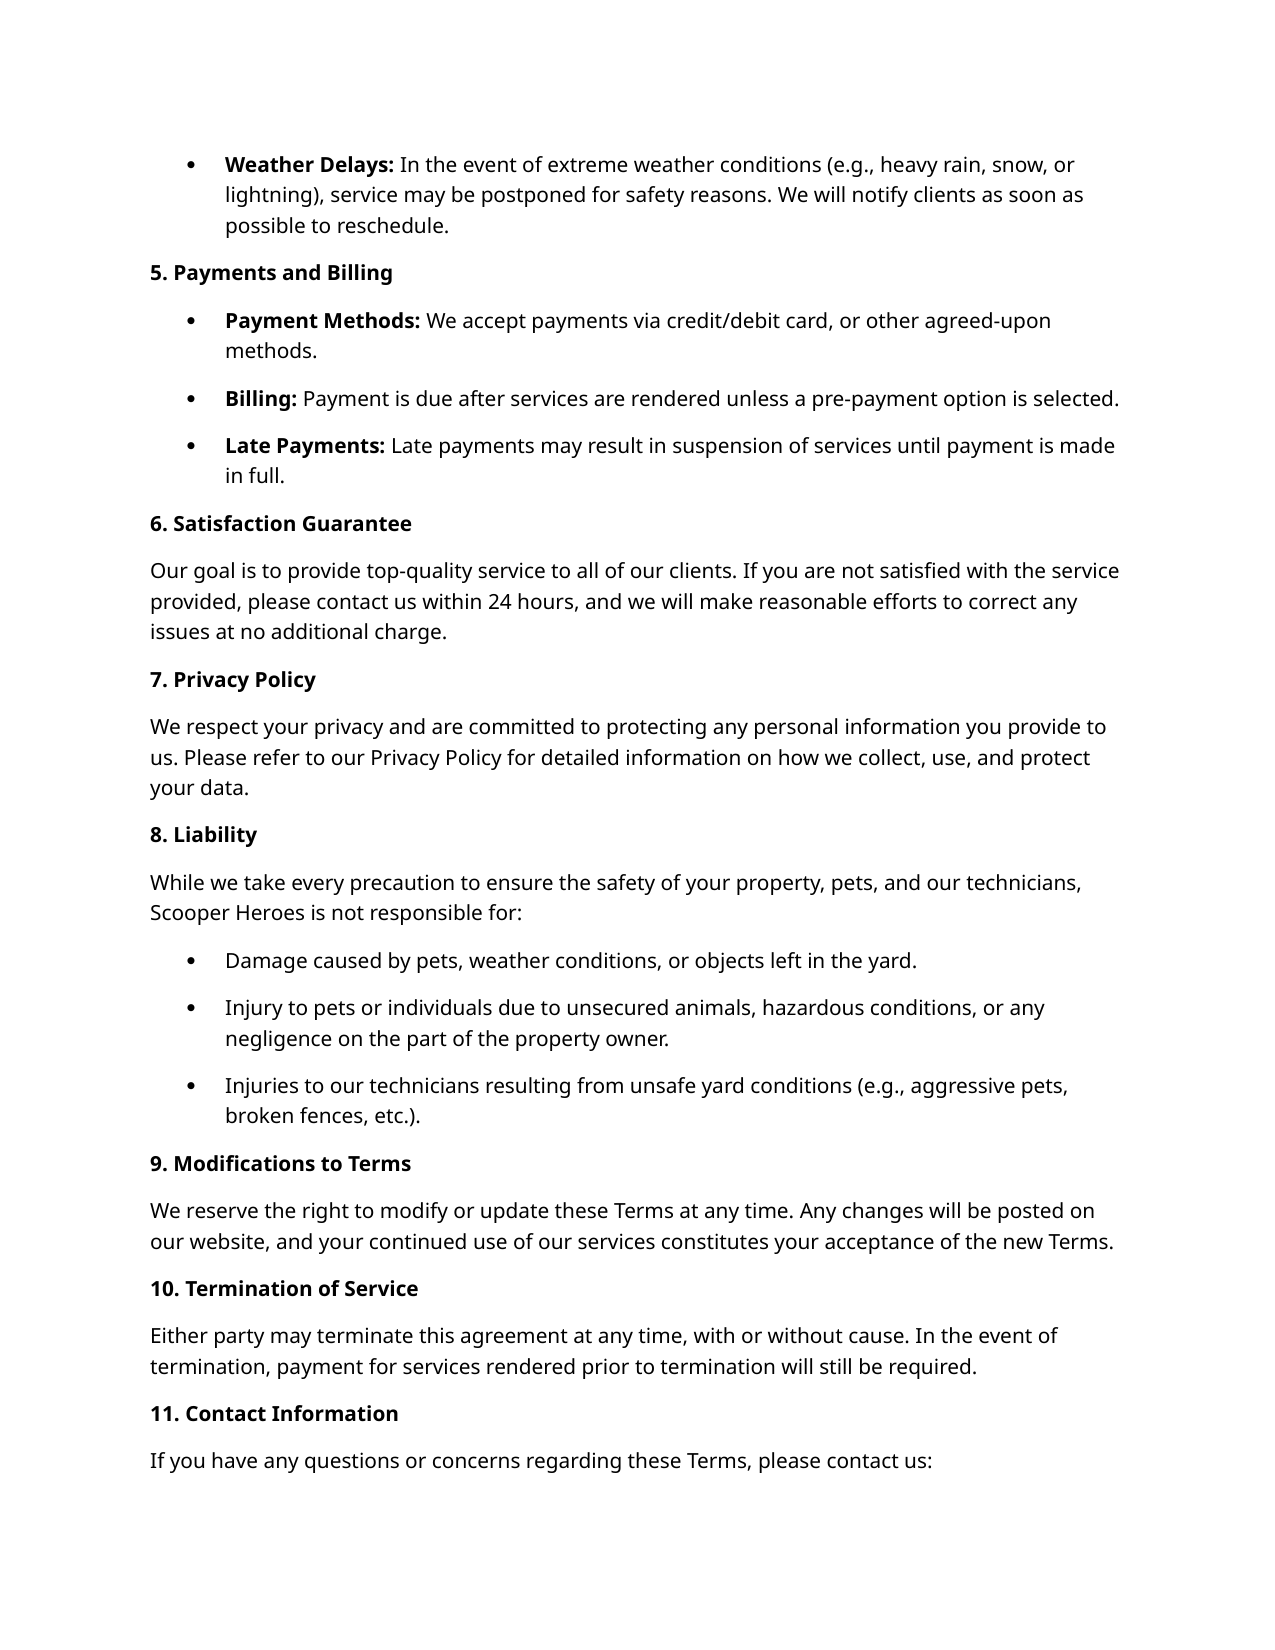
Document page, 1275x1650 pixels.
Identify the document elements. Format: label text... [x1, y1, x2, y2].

list Late Payments: Late payments may result in suspension of services until payment is made in full. [187, 431, 1125, 490]
text 7. Privacy Policy [150, 665, 1125, 693]
list Weather Delays: In the event of extreme weather conditions (e.g., heavy rain, snow, or lightning), service may be postponed for safety reasons. We will notify clients as soon as possible to reschedule. [187, 150, 1125, 240]
list Injuries to our technicians resulting from unsafe yard conditions (e.g., aggressive pets, broken fences, etc.). [187, 1071, 1125, 1130]
text Either party may terminate this agreement at any time, with or without cause. In the event of termination, payment for services rendered prior to termination will still be required. [150, 1321, 1125, 1381]
text While we take every precaution to ensure the safety of your property, pets, and our technicians, Scooper Heroes is not responsible for: [150, 868, 1125, 927]
text If you have any questions or concerns regarding these Terms, please contact us: [150, 1447, 1125, 1475]
list Damage caused by pets, weather conditions, or objects left in the yard. [187, 946, 1125, 974]
text 5. Payments and Billing [150, 258, 1125, 287]
text We respect your privacy and are committed to protecting any personal information you provide to us. Please refer to our Privacy Policy for detailed information on how we collect, use, and protect your data. [150, 712, 1125, 802]
text 10. Termination of Service [150, 1274, 1125, 1303]
text We reserve the right to modify or update these Terms at any time. Any changes will be posted on our website, and your continued use of our services constitutes your acceptance of the new Terms. [150, 1196, 1125, 1255]
text 8. Liability [150, 821, 1125, 849]
list Billing: Payment is due after services are rendered unless a pre-payment option is selected. [187, 384, 1125, 412]
text 9. Modifications to Terms [150, 1149, 1125, 1177]
text Our goal is to provide top-quality service to all of our clients. If you are not satisfied with the service provided, please contact us within 24 hours, and we will make reasonable efforts to correct any issues at no additional charge. [150, 556, 1125, 646]
text 6. Satisfaction Guarantee [150, 509, 1125, 537]
list Injury to pets or individuals due to unsecured animals, hazardous conditions, or any negligence on the part of the property owner. [187, 993, 1125, 1052]
list Payment Methods: We accept payments via credit/debit card, or other agreed-upon methods. [187, 306, 1125, 365]
text 11. Contact Information [150, 1399, 1125, 1428]
